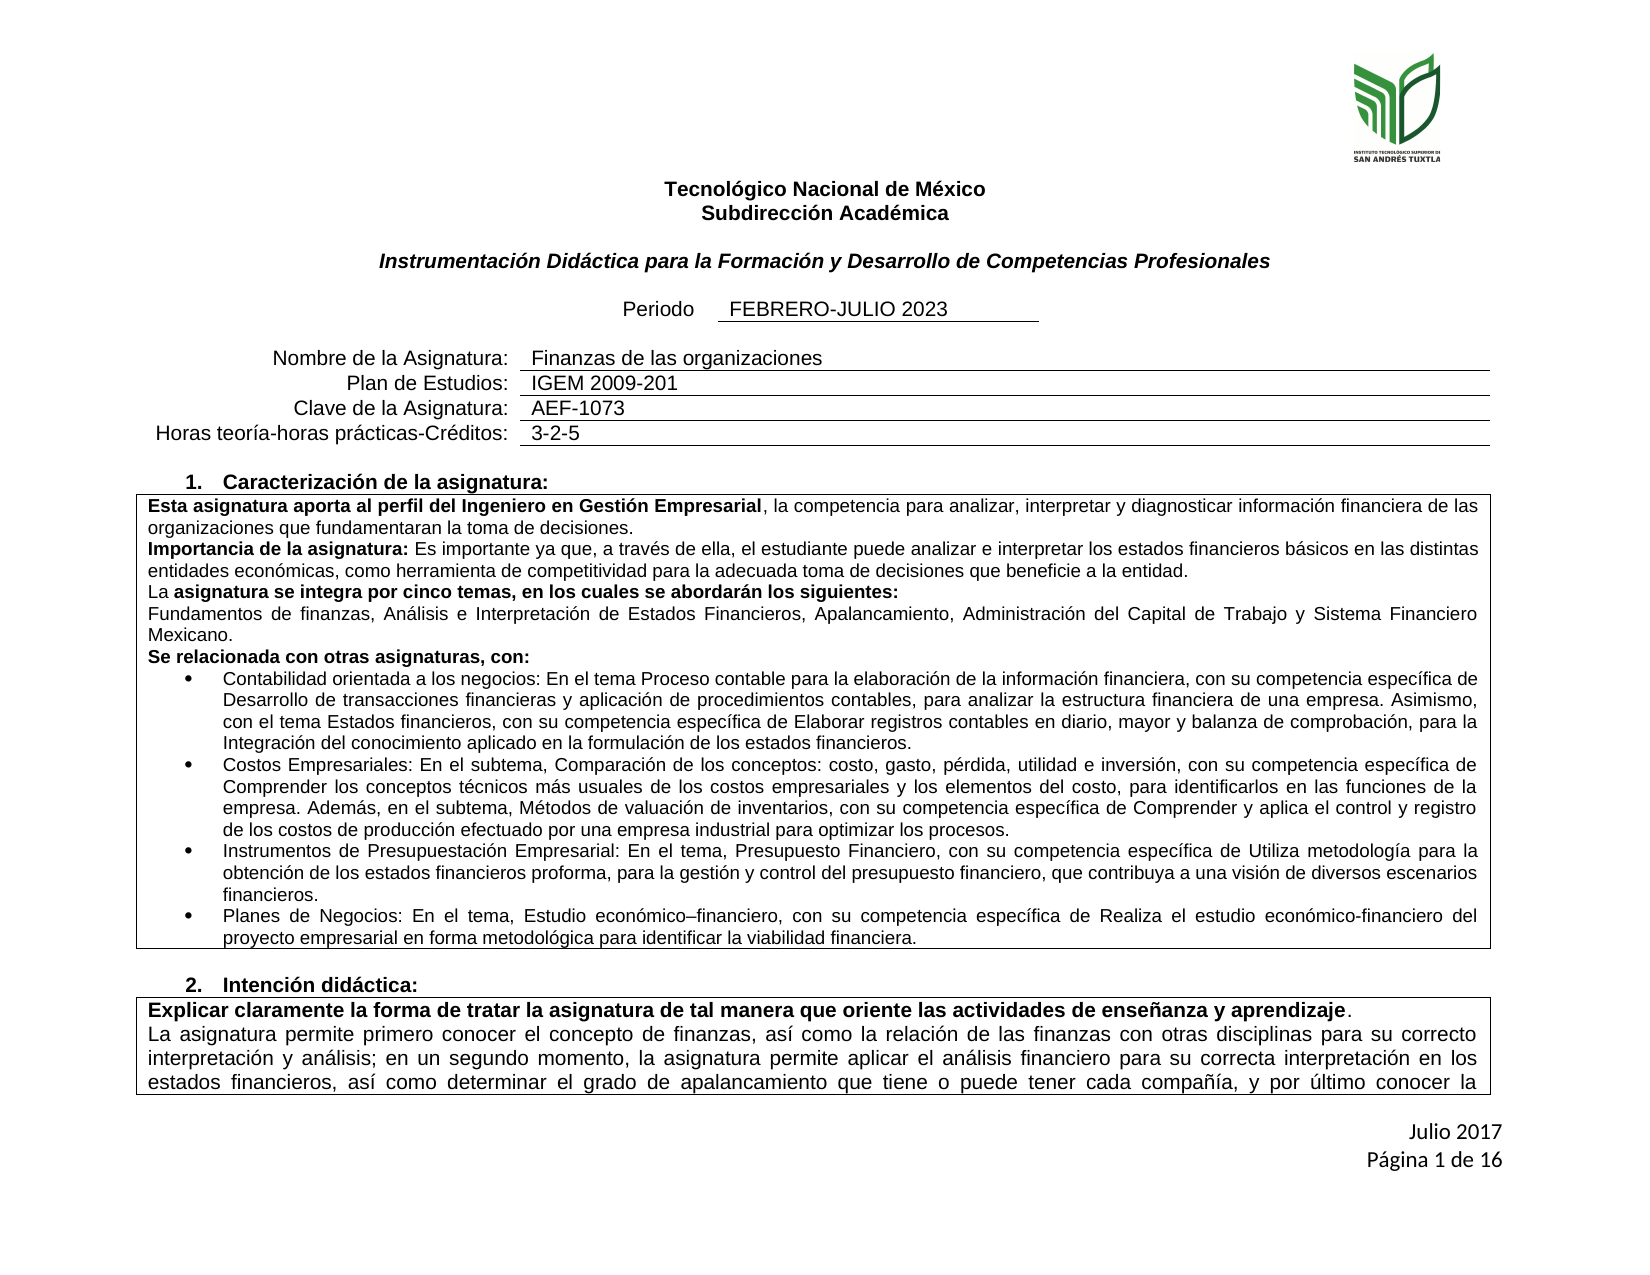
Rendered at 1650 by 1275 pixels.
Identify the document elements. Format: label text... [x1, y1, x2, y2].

table_header Nombre de la Asignatura: [136, 346, 520, 370]
picture [1354, 53, 1441, 162]
table_cell Plan de Estudios: [136, 370, 520, 395]
text Subdirección Académica [148, 201, 1502, 225]
text Tecnológico Nacional de México [148, 177, 1502, 201]
list Caracterización de la asignatura: [185, 470, 1502, 494]
list Intención didáctica: [185, 973, 1502, 997]
table_cell Horas teoría-horas prácticas-Créditos: [136, 420, 520, 445]
table_cell AEF-1073 [520, 396, 1490, 420]
table_header FEBRERO-JULIO 2023 [718, 297, 1039, 321]
table_header Finanzas de las organizaciones [520, 346, 1490, 370]
table_header Periodo [611, 297, 718, 321]
table_cell IGEM 2009-201 [520, 371, 1490, 395]
table_header Esta asignatura aporta al perfil del Ingeniero en Gestión Empresarial, la competencia para analizar, interpretar y diagnosticar información financiera de las organizaciones que fundamentaran la toma de decisiones. Importancia de la asignatura: Es importante ya que, a través de ella, el estudiante puede analizar e interpretar los estados financieros básicos en las distintas entidades económicas, como herramienta de competitividad para la adecuada toma de decisiones que beneficie a la entidad. La asignatura se integra por cinco temas, en los cuales se abordarán los siguientes: Fundamentos de finanzas, Análisis e Interpretación de Estados Financieros, Apalancamiento, Administración del Capital de Trabajo y Sistema Financiero Mexicano. Se relacionada con otras asignaturas, con: Contabilidad orientada a los negocios: En el tema Proceso contable para la elaboración de la información financiera, con su competencia específica de Desarrollo de transacciones financieras y aplicación de procedimientos contables, para analizar la estructura financiera de una empresa. Asimismo, con el tema Estados financieros, con su competencia específica de Elaborar registros contables en diario, mayor y balanza de comprobación, para la Integración del conocimiento aplicado en la formulación de los estados financieros. Costos Empresariales: En el subtema, Comparación de los conceptos: costo, gasto, pérdida, utilidad e inversión, con su competencia específica de Comprender los conceptos técnicos más usuales de los costos empresariales y los elementos del costo, para identificarlos en las funciones de la empresa. Además, en el subtema, Métodos de valuación de inventarios, con su competencia específica de Comprender y aplica el control y registro de los costos de producción efectuado por una empresa industrial para optimizar los procesos. Instrumentos de Presupuestación Empresarial: En el tema, Presupuesto Financiero, con su competencia específica de Utiliza metodología para la obtención de los estados financieros proforma, para la gestión y control del presupuesto financiero, que contribuya a una visión de diversos escenarios financieros. Planes de Negocios: En el tema, Estudio económico–financiero, con su competencia específica de Realiza el estudio económico-financiero del proyecto empresarial en forma metodológica para identificar la viabilidad financiera. [137, 495, 1490, 948]
table_cell 3-2-5 [520, 421, 1490, 445]
table_cell Clave de la Asignatura: [136, 395, 520, 420]
text Instrumentación Didáctica para la Formación y Desarrollo de Competencias Profesionales [148, 249, 1502, 273]
